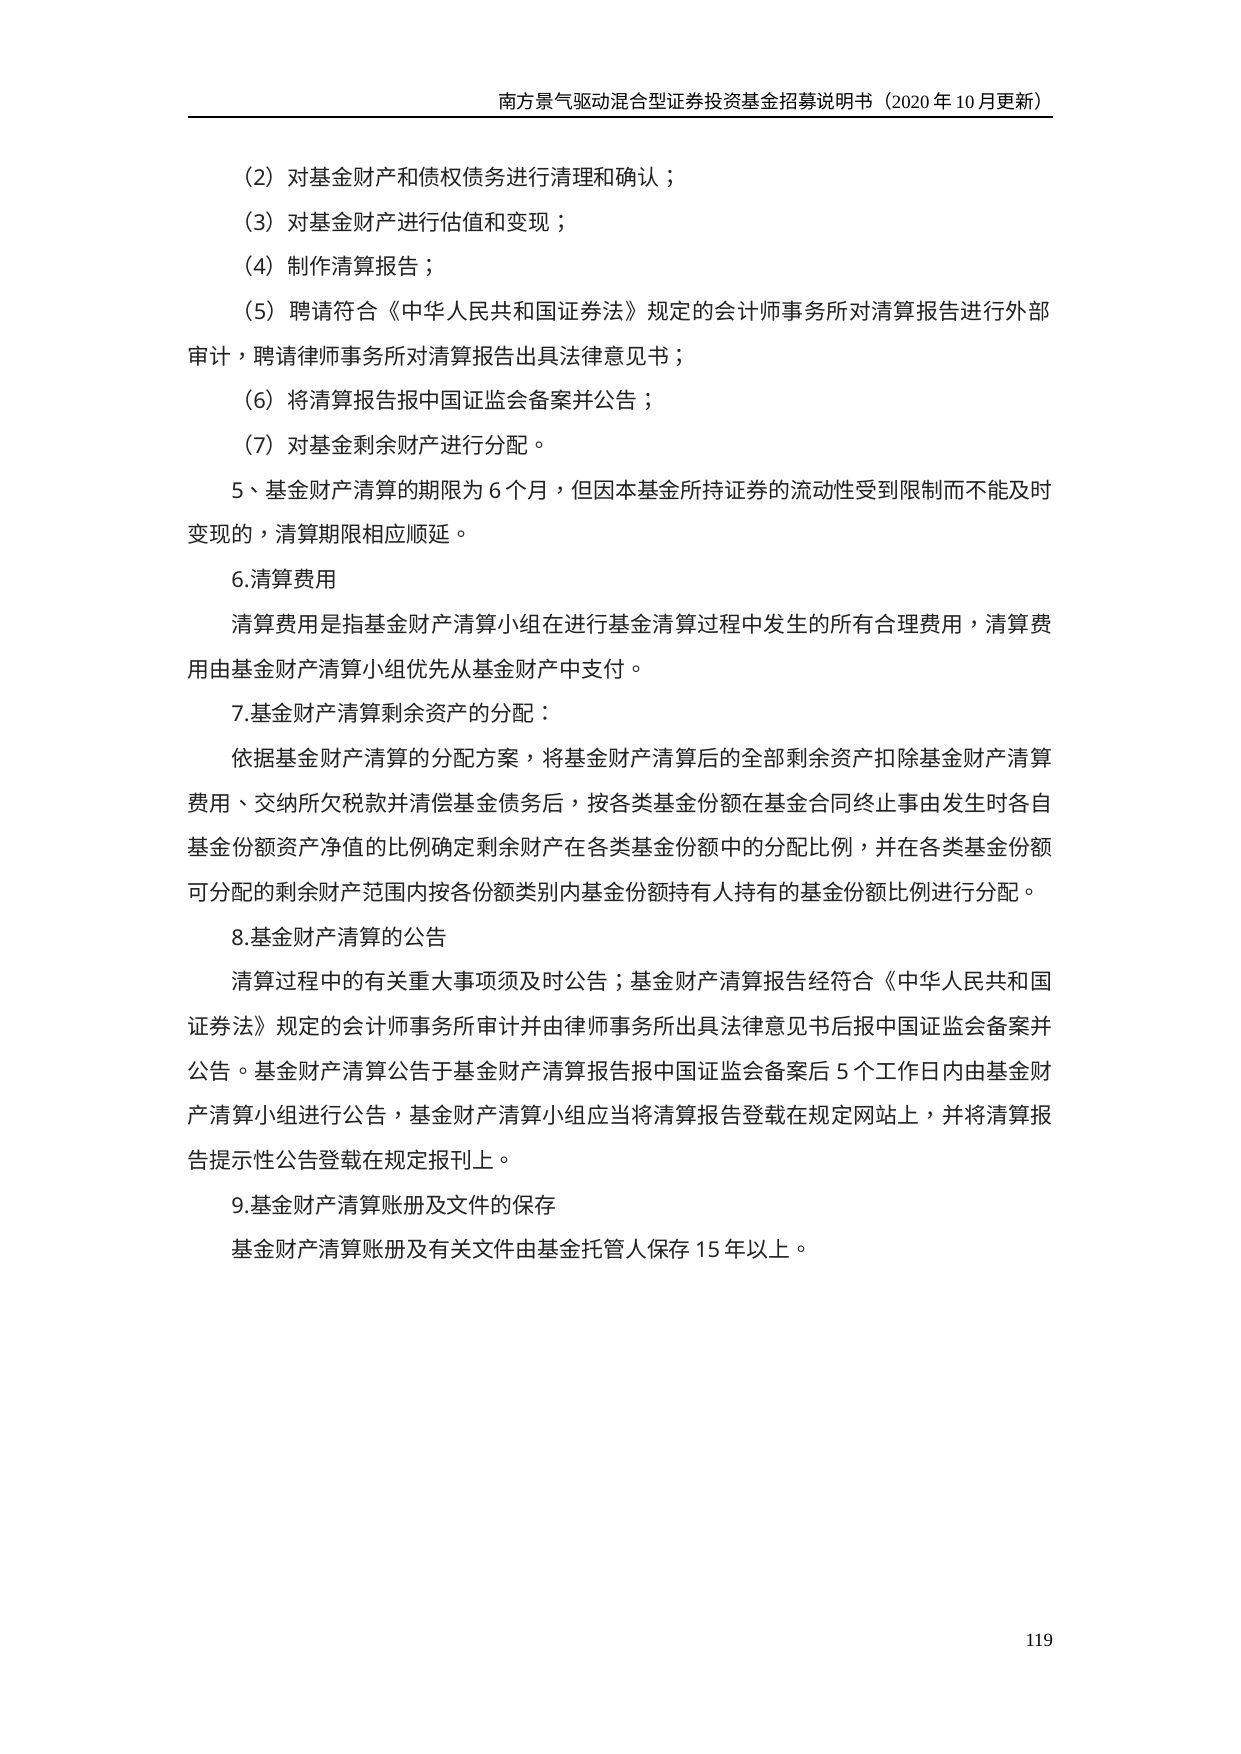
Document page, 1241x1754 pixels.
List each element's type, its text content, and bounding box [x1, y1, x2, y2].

text （3）对基金财产进行估值和变现； [187, 207, 1053, 236]
text 9.基金财产清算账册及文件的保存 [187, 1190, 1053, 1219]
text 5、基金财产清算的期限为6个月，但因本基金所持证券的流动性受到限制而不能及时变现的，清算期限相应顺延。 [187, 475, 1053, 549]
text （4）制作清算报告； [187, 251, 1053, 281]
text 基金财产清算账册及有关文件由基金托管人保存15年以上。 [187, 1234, 1053, 1264]
text （2）对基金财产和债权债务进行清理和确认； [187, 162, 1053, 192]
text 清算费用是指基金财产清算小组在进行基金清算过程中发生的所有合理费用，清算费用由基金财产清算小组优先从基金财产中支付。 [187, 609, 1053, 683]
text （7）对基金剩余财产进行分配。 [187, 430, 1053, 460]
text （5）聘请符合《中华人民共和国证券法》规定的会计师事务所对清算报告进行外部审计，聘请律师事务所对清算报告出具法律意见书； [187, 296, 1053, 371]
text 7.基金财产清算剩余资产的分配： [187, 698, 1053, 728]
text 依据基金财产清算的分配方案，将基金财产清算后的全部剩余资产扣除基金财产清算费用、交纳所欠税款并清偿基金债务后，按各类基金份额在基金合同终止事由发生时各自基金份额资产净值的比例确定剩余财产在各类基金份额中的分配比例，并在各类基金份额可分配的剩余财产范围内按各份额类别内基金份额持有人持有的基金份额比例进行分配。 [187, 743, 1053, 907]
text 清算过程中的有关重大事项须及时公告；基金财产清算报告经符合《中华人民共和国证券法》规定的会计师事务所审计并由律师事务所出具法律意见书后报中国证监会备案并公告。基金财产清算公告于基金财产清算报告报中国证监会备案后5个工作日内由基金财产清算小组进行公告，基金财产清算小组应当将清算报告登载在规定网站上，并将清算报告提示性公告登载在规定报刊上。 [187, 966, 1053, 1175]
text 8.基金财产清算的公告 [187, 922, 1053, 951]
text （6）将清算报告报中国证监会备案并公告； [187, 385, 1053, 415]
text 6.清算费用 [187, 564, 1053, 594]
